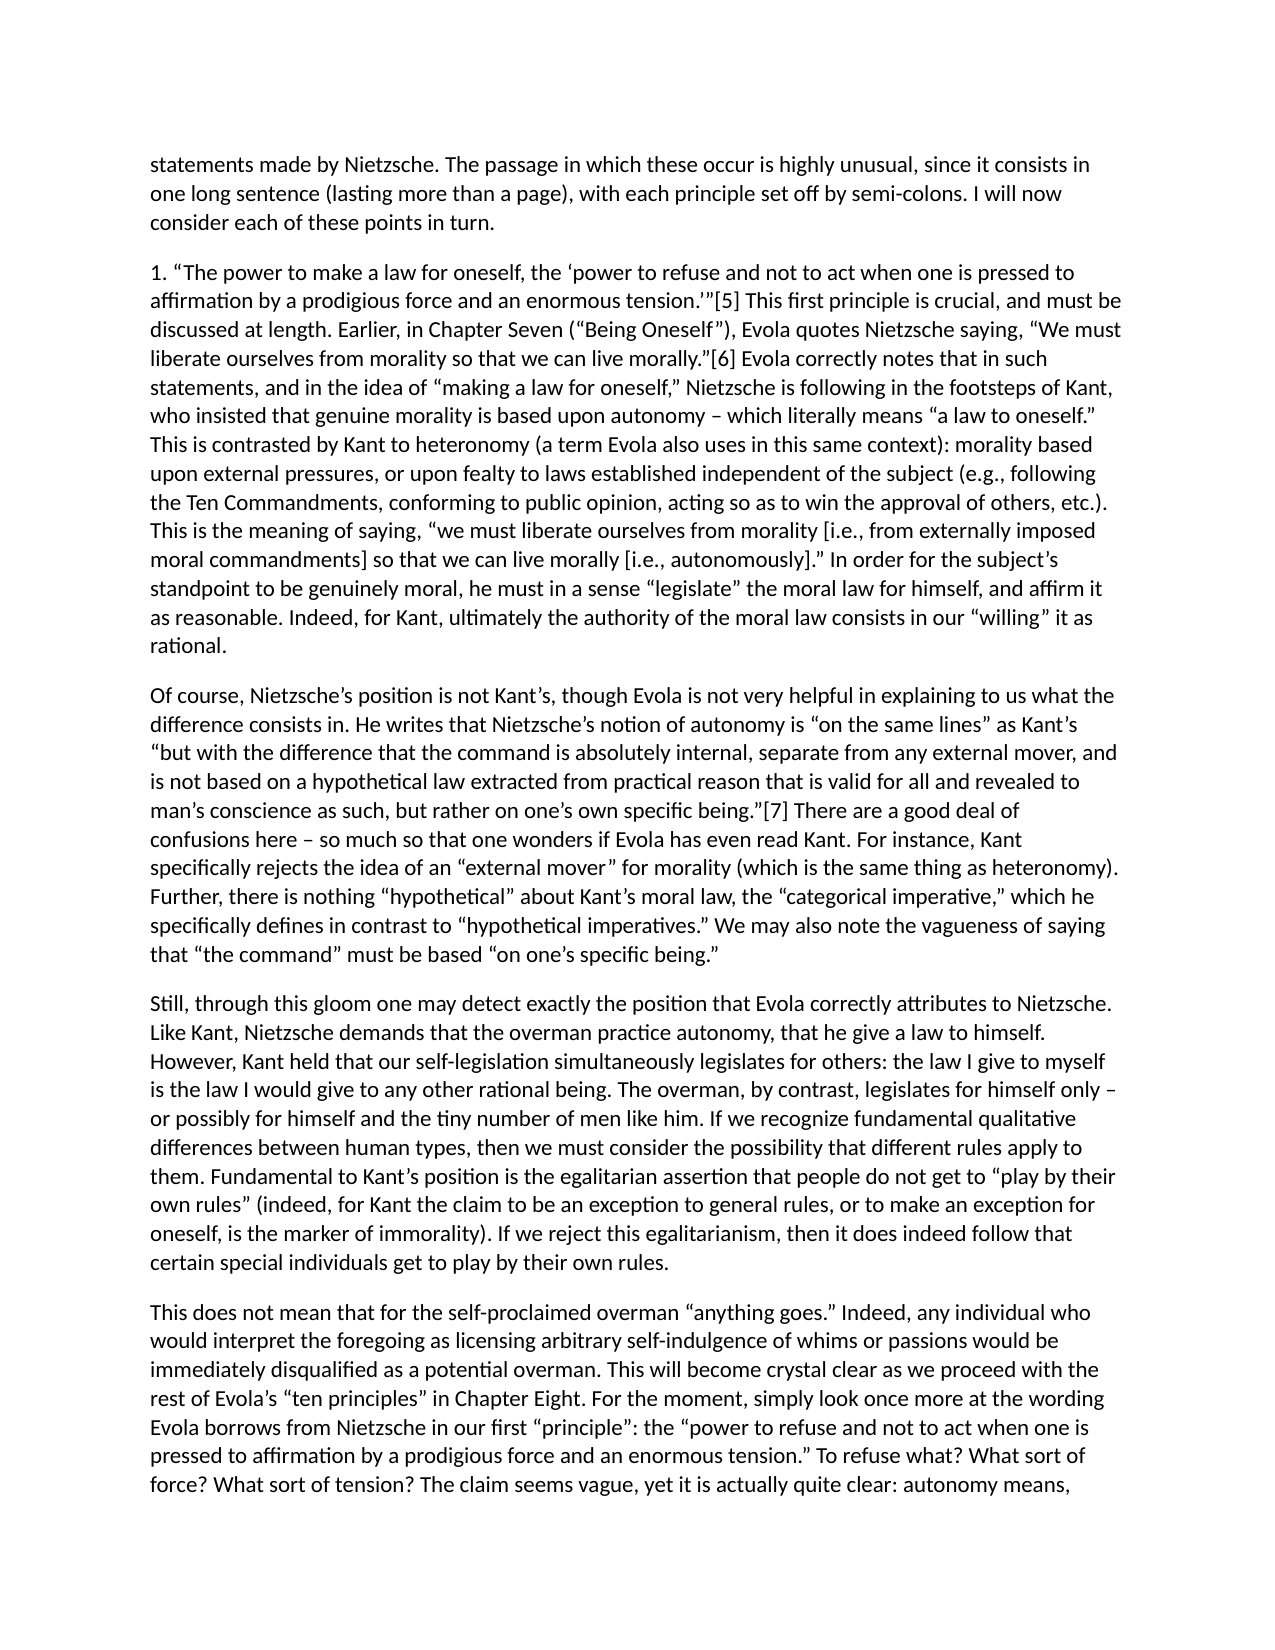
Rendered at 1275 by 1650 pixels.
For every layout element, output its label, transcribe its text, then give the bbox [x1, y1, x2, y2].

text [150, 150, 1125, 236]
text 1. “The power to make a law for oneself, the ‘power to refuse and not to act when one is pressed to affirmation by a prodigious force and an enormous tension.’”[5] This first principle is crucial, and must be discussed at length. Earlier, in Chapter Seven (“Being Oneself”), Evola quotes Nietzsche saying, “We must liberate ourselves from morality so that we can live morally.”[6] Evola correctly notes that in such statements, and in the idea of “making a law for oneself,” Nietzsche is following in the footsteps of Kant, who insisted that genuine morality is based upon autonomy – which literally means “a law to oneself.” This is contrasted by Kant to heteronomy (a term Evola also uses in this same context): morality based upon external pressures, or upon fealty to laws established independent of the subject (e.g., following the Ten Commandments, conforming to public opinion, acting so as to win the approval of others, etc.). This is the meaning of saying, “we must liberate ourselves from morality [i.e., from externally imposed moral commandments] so that we can live morally [i.e., autonomously].” In order for the subject’s standpoint to be genuinely moral, he must in a sense “legislate” the moral law for himself, and affirm it as reasonable. Indeed, for Kant, ultimately the authority of the moral law consists in our “willing” it as rational. [150, 257, 1125, 659]
text Still, through this gloom one may detect exactly the position that Evola correctly attributes to Nietzsche. Like Kant, Nietzsche demands that the overman practice autonomy, that he give a law to himself. However, Kant held that our self-legislation simultaneously legislates for others: the law I give to myself is the law I would give to any other rational being. The overman, by contrast, legislates for himself only – or possibly for himself and the tiny number of men like him. If we recognize fundamental qualitative differences between human types, then we must consider the possibility that different rules apply to them. Fundamental to Kant’s position is the egalitarian assertion that people do not get to “play by their own rules” (indeed, for Kant the claim to be an exception to general rules, or to make an exception for oneself, is the marker of immorality). If we reject this egalitarianism, then it does indeed follow that certain special individuals get to play by their own rules. [150, 989, 1125, 1276]
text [150, 1297, 1125, 1498]
text Of course, Nietzsche’s position is not Kant’s, though Evola is not very helpful in explaining to us what the difference consists in. He writes that Nietzsche’s notion of autonomy is “on the same lines” as Kant’s “but with the difference that the command is absolutely internal, separate from any external mover, and is not based on a hypothetical law extracted from practical reason that is valid for all and revealed to man’s conscience as such, but rather on one’s own specific being.”[7] There are a good deal of confusions here – so much so that one wonders if Evola has even read Kant. For instance, Kant specifically rejects the idea of an “external mover” for morality (which is the same thing as heteronomy). Further, there is nothing “hypothetical” about Kant’s moral law, the “categorical imperative,” which he specifically defines in contrast to “hypothetical imperatives.” We may also note the vagueness of saying that “the command” must be based “on one’s specific being.” [150, 680, 1125, 968]
